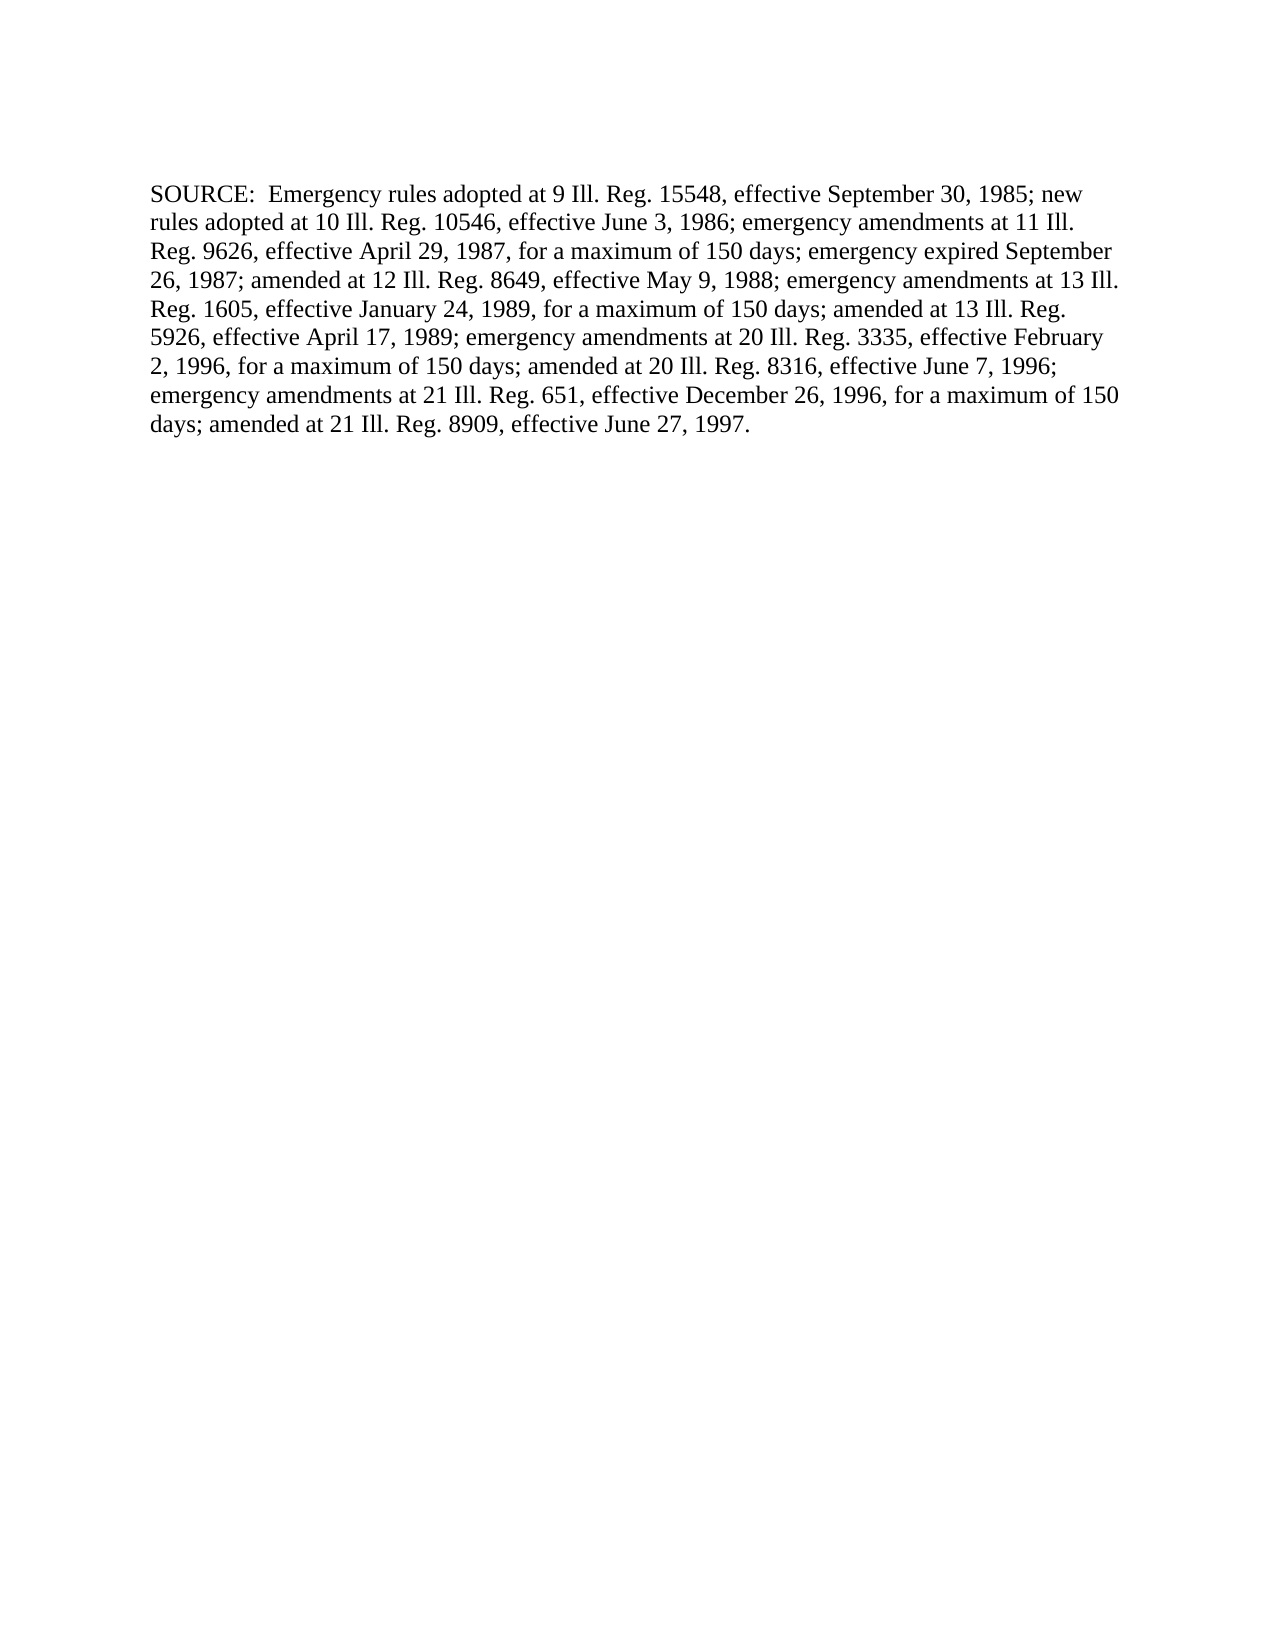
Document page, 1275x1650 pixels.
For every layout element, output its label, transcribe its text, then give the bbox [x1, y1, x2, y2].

text SOURCE: Emergency rules adopted at 9 Ill. Reg. 15548, effective September 30, 1985; new rules adopted at 10 Ill. Reg. 10546, effective June 3, 1986; emergency amendments at 11 Ill. Reg. 9626, effective April 29, 1987, for a maximum of 150 days; emergency expired September 26, 1987; amended at 12 Ill. Reg. 8649, effective May 9, 1988; emergency amendments at 13 Ill. Reg. 1605, effective January 24, 1989, for a maximum of 150 days; amended at 13 Ill. Reg. 5926, effective April 17, 1989; emergency amendments at 20 Ill. Reg. 3335, effective February 2, 1996, for a maximum of 150 days; amended at 20 Ill. Reg. 8316, effective June 7, 1996; emergency amendments at 21 Ill. Reg. 651, effective December 26, 1996, for a maximum of 150 days; amended at 21 Ill. Reg. 8909, effective June 27, 1997. [150, 179, 1125, 437]
